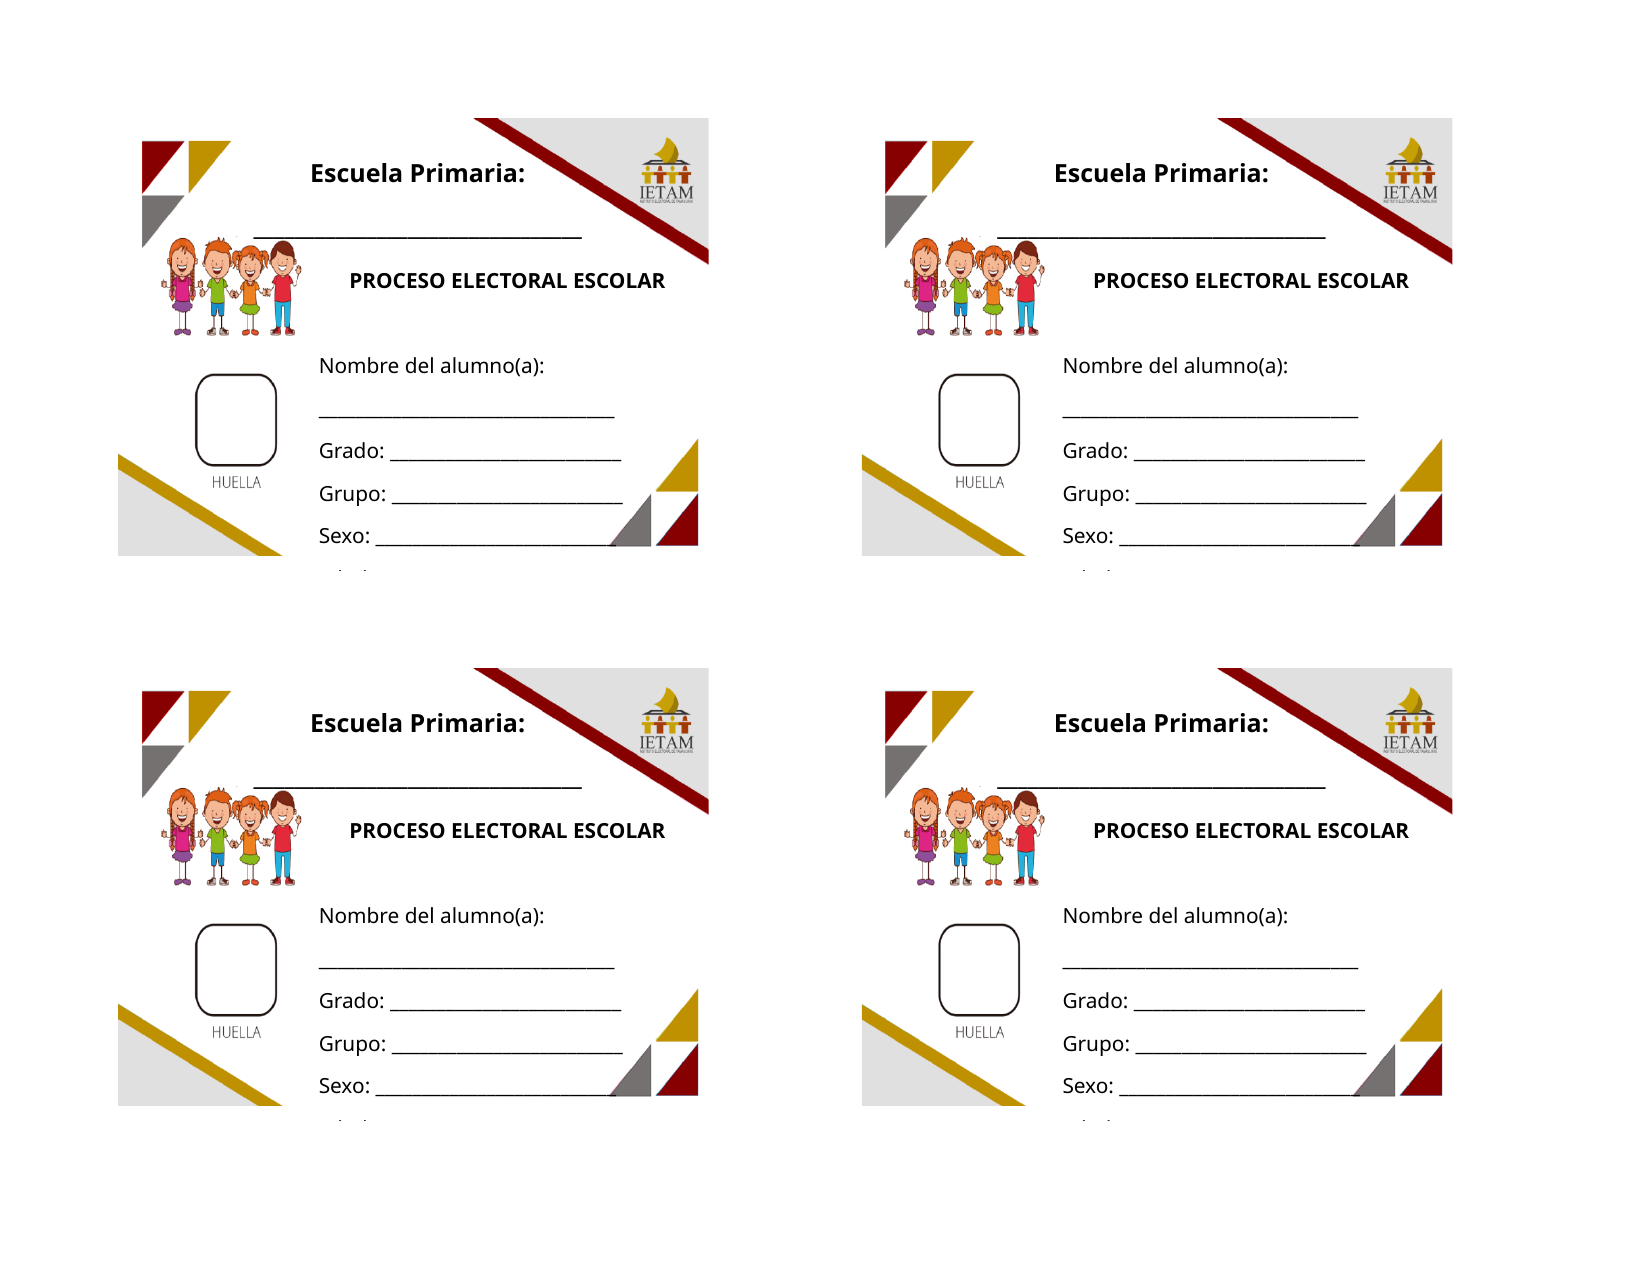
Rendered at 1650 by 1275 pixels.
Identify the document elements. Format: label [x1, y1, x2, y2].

picture [861, 118, 1453, 556]
picture [861, 668, 1453, 1106]
picture [118, 118, 709, 556]
picture [118, 668, 709, 1106]
